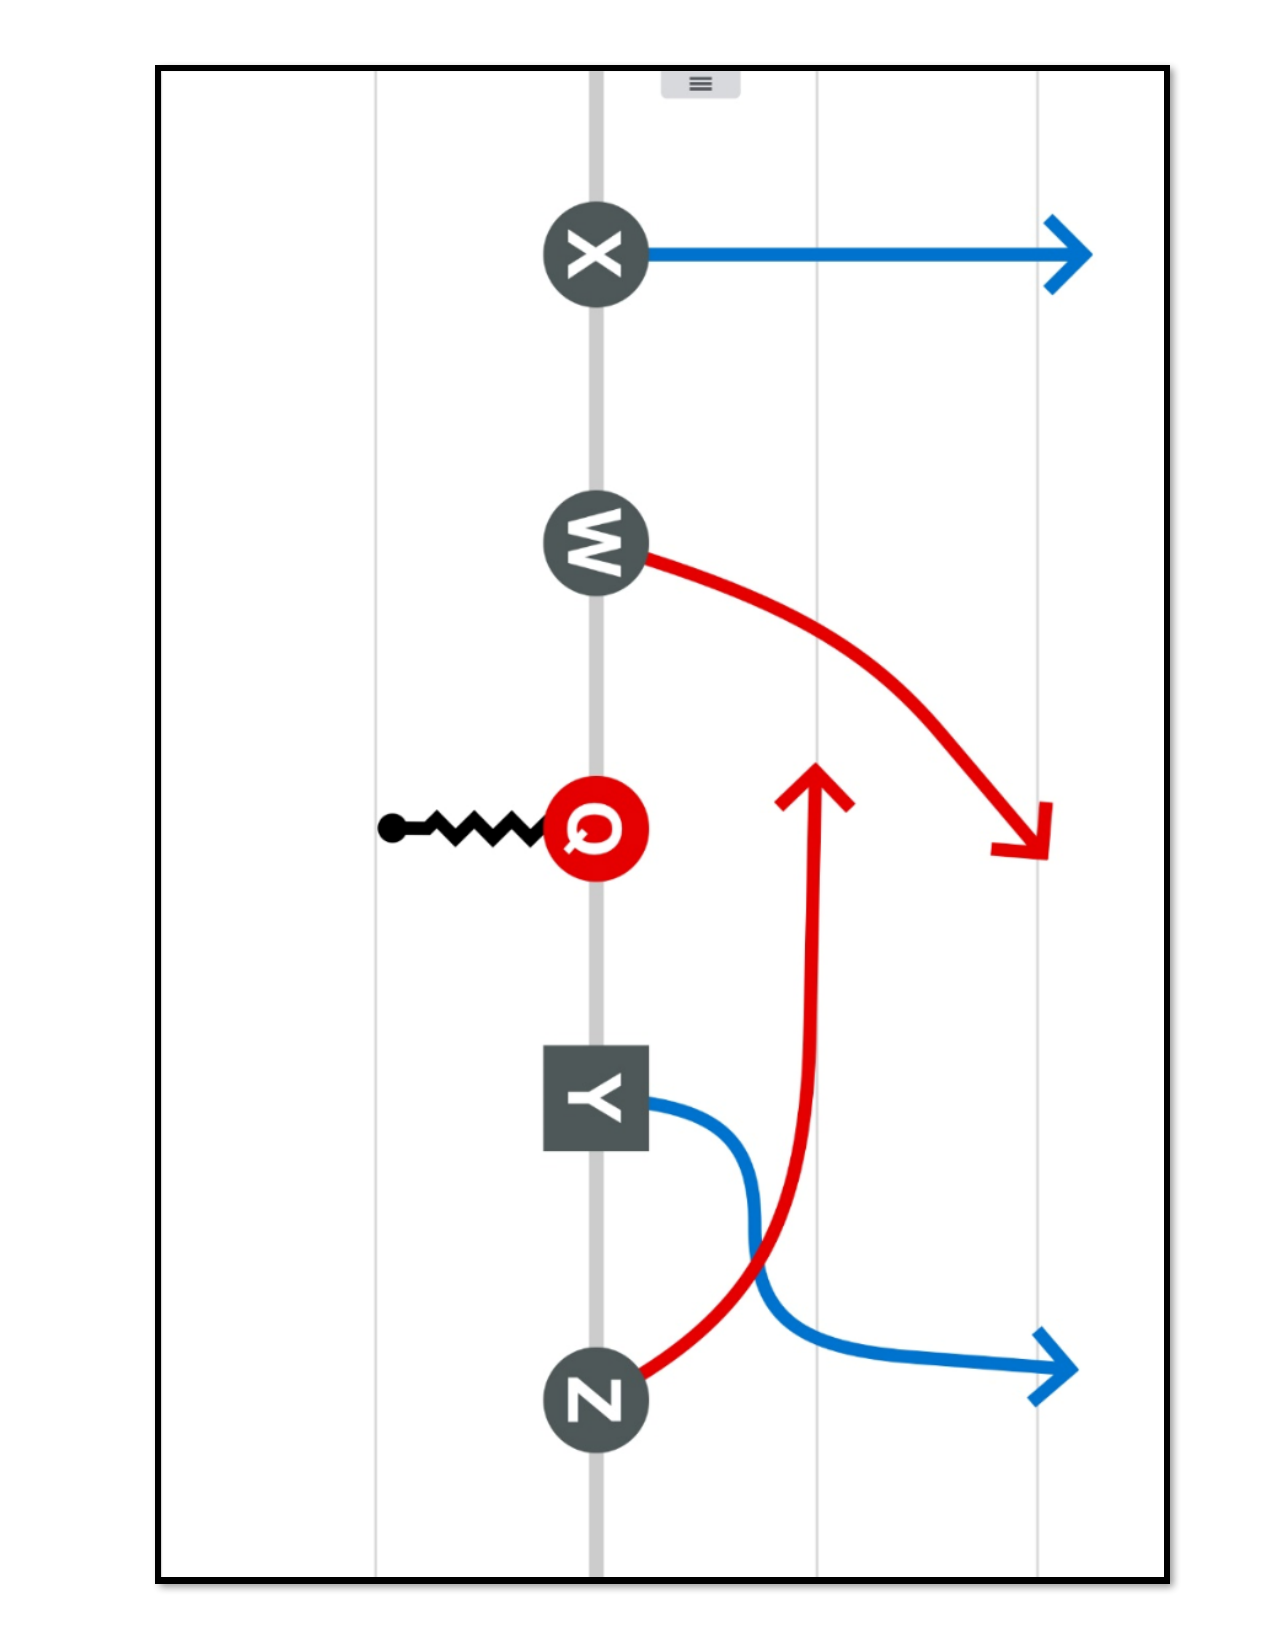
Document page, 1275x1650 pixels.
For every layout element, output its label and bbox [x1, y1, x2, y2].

picture [163, 72, 1164, 1577]
